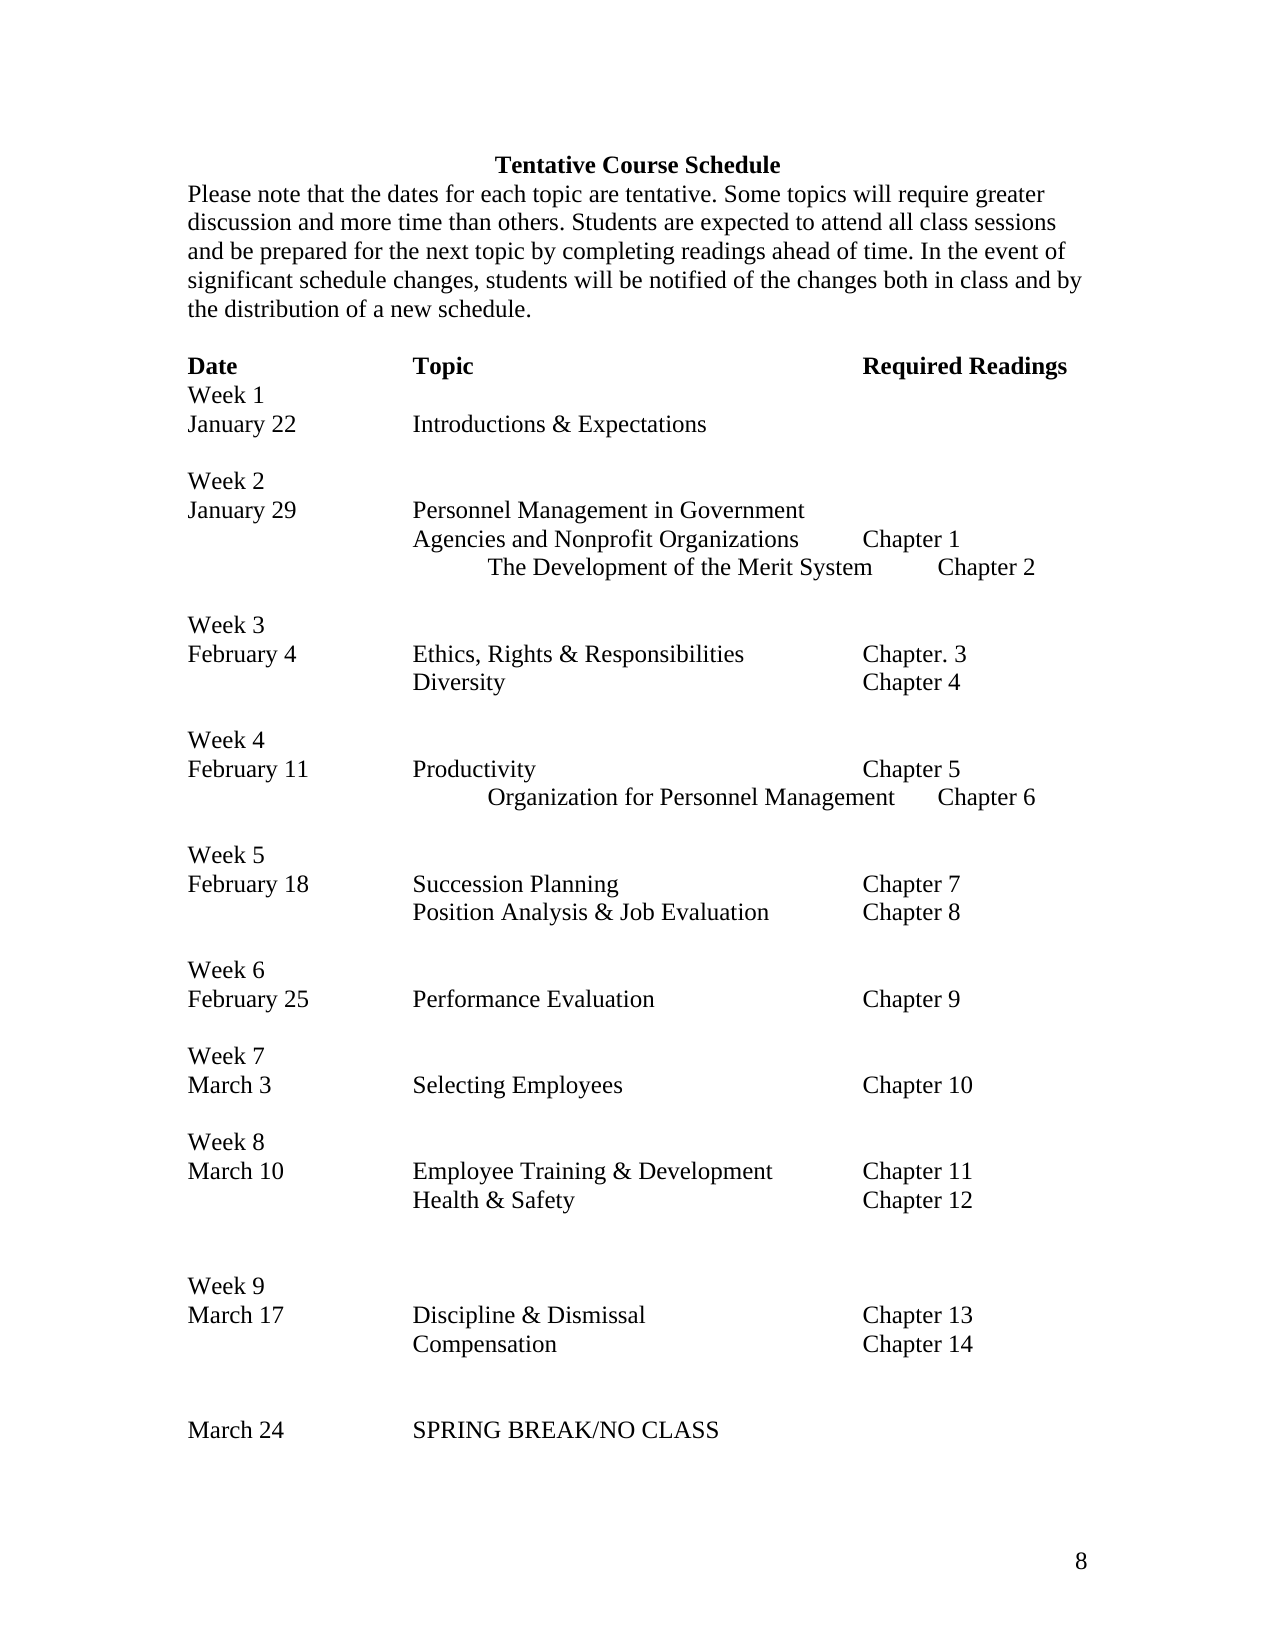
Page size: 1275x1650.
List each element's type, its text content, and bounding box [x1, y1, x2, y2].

text February 25 Performance Evaluation Chapter 9 [187, 984, 1087, 1041]
text Week 3 [187, 610, 1087, 639]
text February 4 Ethics, Rights & Responsibilities Chapter. 3 [187, 639, 1087, 667]
text February 11 Productivity Chapter 5 Organization for Personnel Management Chapter 6 [187, 754, 1087, 811]
text Week 5 [187, 840, 1087, 869]
text January 22 Introductions & Expectations [187, 409, 1087, 437]
text February 18 Succession Planning Chapter 7 [187, 869, 1087, 897]
text Compensation Chapter 14 [187, 1329, 1087, 1357]
text Please note that the dates for each topic are tentative. Some topics will require greater discussion and more time than others. Students are expected to attend all class sessions and be prepared for the next topic by completing readings ahead of time. In the event of significant schedule changes, students will be notified of the changes both in class and by the distribution of a new schedule. [187, 179, 1087, 322]
text Week 9 [187, 1271, 1087, 1300]
text March 24 SPRING BREAK/NO CLASS [187, 1415, 1087, 1444]
text Week 4 [187, 725, 1087, 754]
text January 29 Personnel Management in Government [187, 495, 1087, 524]
text Week 1 [187, 380, 1087, 409]
text Health & Safety Chapter 12 [187, 1185, 1087, 1214]
text Position Analysis & Job Evaluation Chapter 8 [187, 897, 1087, 926]
text March 3 Selecting Employees Chapter 10 [187, 1070, 1087, 1099]
text Week 2 [187, 466, 1087, 495]
text March 10 Employee Training & Development Chapter 11 [187, 1156, 1087, 1185]
text Week 6 [187, 955, 1087, 984]
text Week 8 [187, 1127, 1087, 1156]
text March 17 Discipline & Dismissal Chapter 13 [187, 1300, 1087, 1329]
text Date Topic Required Readings [187, 351, 1087, 380]
text Tentative Course Schedule [187, 150, 1087, 179]
text Diversity Chapter 4 [187, 667, 1087, 725]
text Week 7 [187, 1041, 1087, 1070]
text Agencies and Nonprofit Organizations Chapter 1 The Development of the Merit System Chapter 2 [337, 524, 1087, 610]
